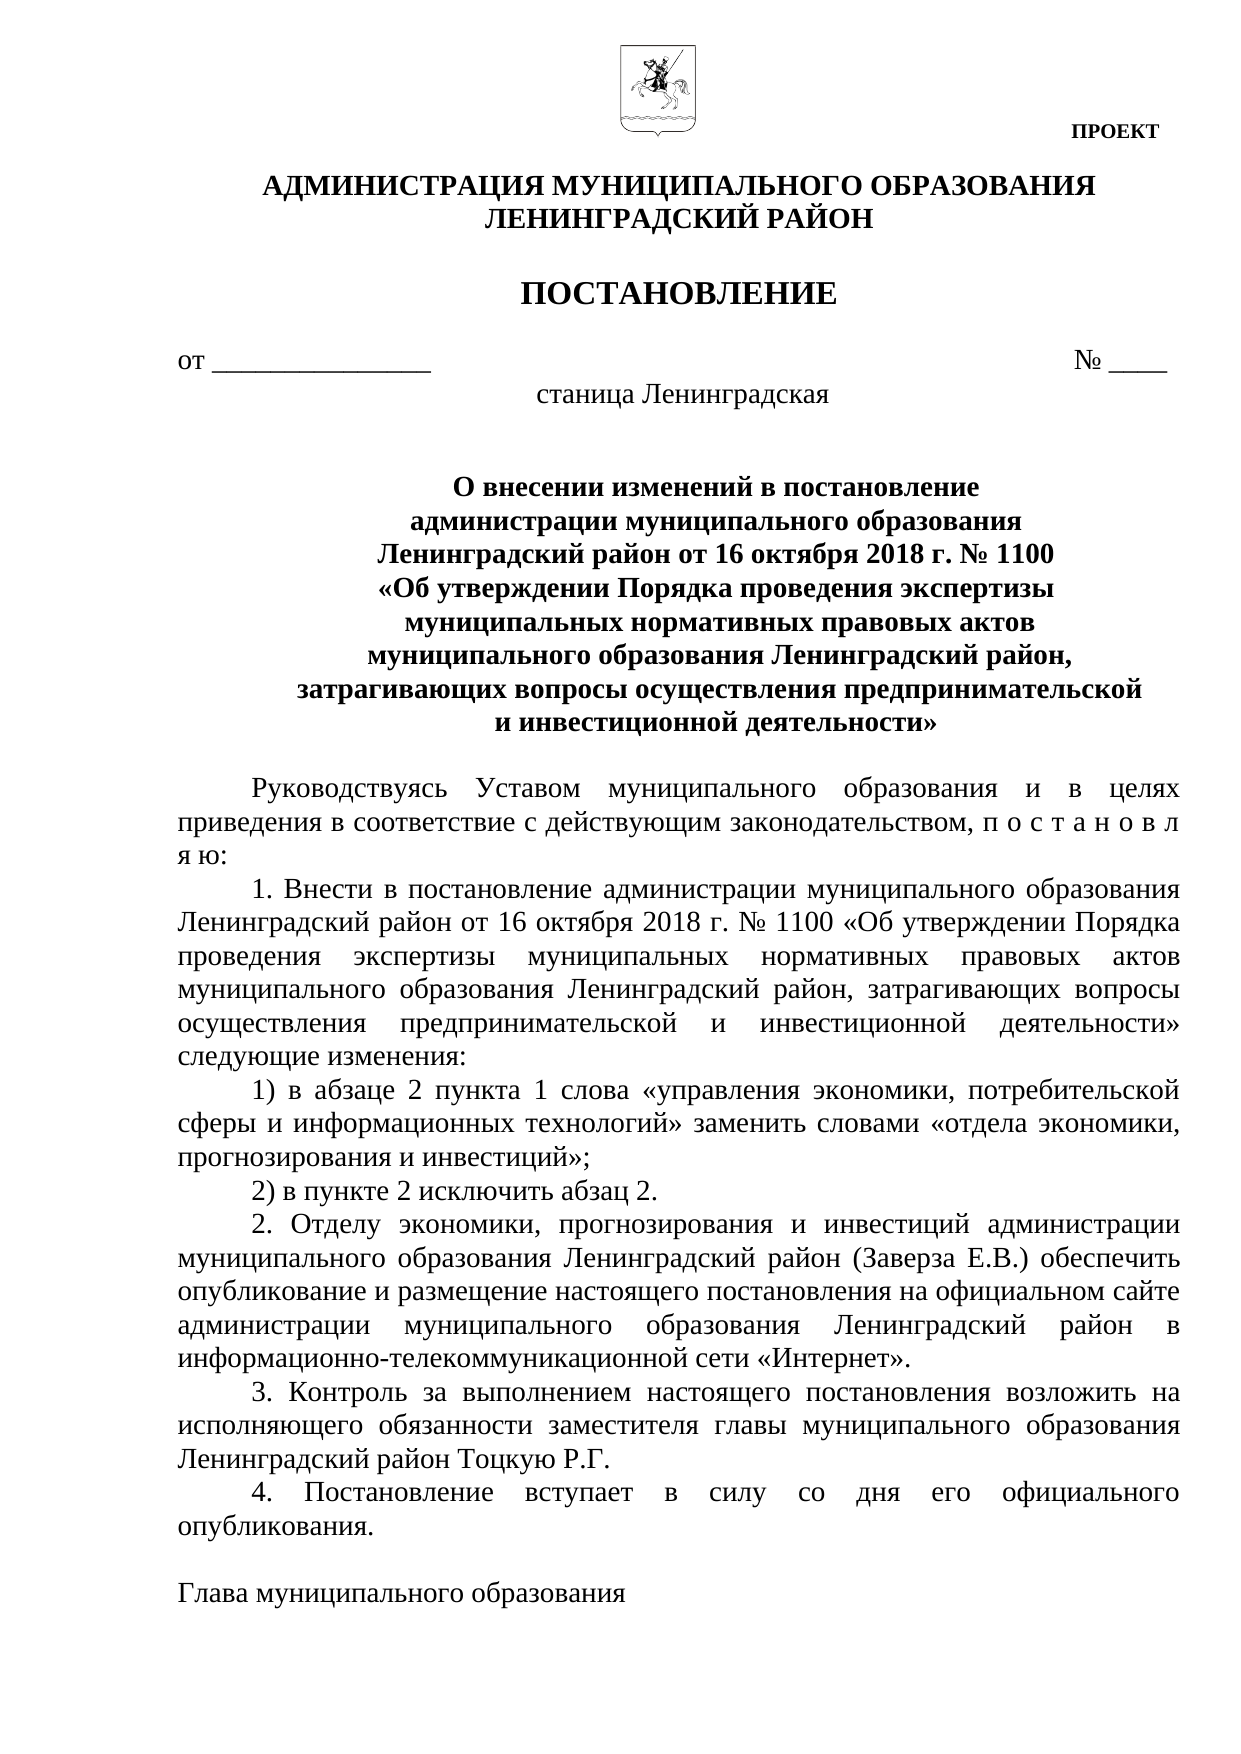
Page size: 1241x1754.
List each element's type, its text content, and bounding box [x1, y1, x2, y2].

text 1) в абзаце 2 пункта 1 слова «управления экономики, потребительской сферы и информационных технологий» заменить словами «отдела экономики, прогнозирования и инвестиций»; [177, 1072, 1181, 1173]
text 1. Внести в постановление администрации муниципального образования Ленинградский район от 16 октября 2018 г. № 1100 «Об утверждении Порядка проведения экспертизы муниципальных нормативных правовых актов муниципального образования Ленинградский район, затрагивающих вопросы осуществления предпринимательской и инвестиционной деятельности» следующие изменения: [177, 871, 1181, 1072]
text 2. Отделу экономики, прогнозирования и инвестиций администрации муниципального образования Ленинградский район (Заверза Е.В.) обеспечить опубликование и размещение настоящего постановления на официальном сайте администрации муниципального образования Ленинградский район в информационно-телекоммуникационной сети «Интернет». [177, 1206, 1181, 1374]
text от _______________ № ____ [177, 342, 1181, 376]
text АДМИНИСТРАЦИЯ МУНИЦИПАЛЬНОГО ОБРАЗОВАНИЯ [177, 168, 1181, 201]
text ПОСТАНОВЛЕНИЕ [177, 273, 1181, 311]
text «Об утверждении Порядка проведения экспертизы [177, 570, 1181, 604]
text 3. Контроль за выполнением настоящего постановления возложить на исполняющего обязанности заместителя главы муниципального образования Ленинградский район Тоцкую Р.Г. [177, 1374, 1181, 1474]
text муниципального образования Ленинградский район, [177, 637, 1181, 671]
text ПРОЕКТ [546, 44, 1181, 143]
text О внесении изменений в постановление [177, 469, 1181, 503]
text затрагивающих вопросы осуществления предпринимательской [177, 671, 1181, 704]
text Ленинградский район от 16 октября 2018 г. № 1100 [177, 537, 1181, 570]
text ЛЕНИНГРАДСКИЙ РАЙОН [177, 201, 1181, 235]
text станица Ленинградская [177, 376, 1181, 409]
text Глава муниципального образования [177, 1575, 1181, 1609]
text и инвестиционной деятельности» [177, 704, 1181, 738]
text 4. Постановление вступает в силу со дня его официального опубликования. [177, 1474, 1181, 1542]
text администрации муниципального образования [177, 503, 1181, 537]
text муниципальных нормативных правовых актов [177, 604, 1181, 637]
text Руководствуясь Уставом муниципального образования и в целях приведения в соответствие с действующим законодательством, п о с т а н о в л я ю: [177, 770, 1181, 871]
text 2) в пункте 2 исключить абзац 2. [177, 1173, 1181, 1206]
